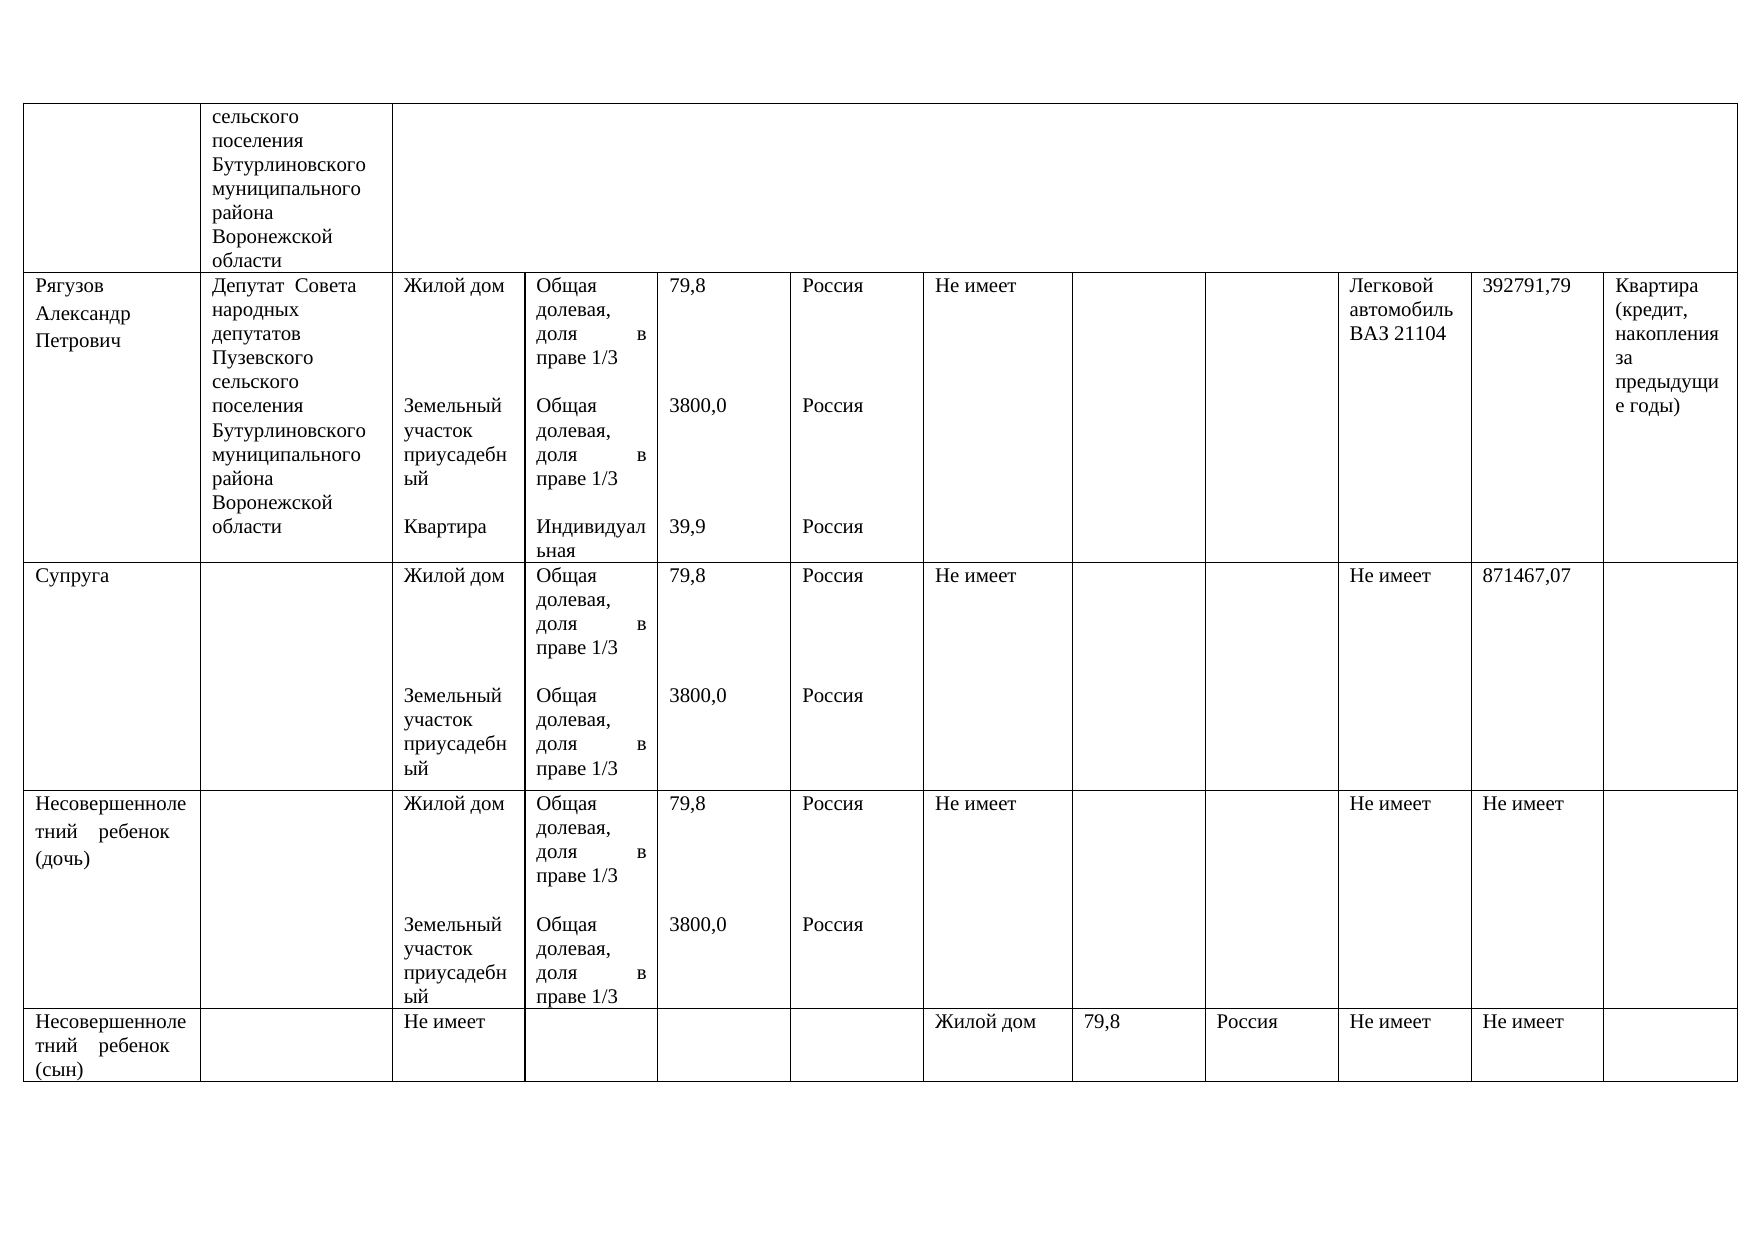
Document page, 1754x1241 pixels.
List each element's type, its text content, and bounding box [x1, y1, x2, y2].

table_cell [1073, 563, 1205, 790]
table_cell [1206, 273, 1338, 562]
table_cell [526, 1009, 657, 1081]
table_cell Не имеет [924, 273, 1072, 562]
table_cell Общая долевая, доля в праве 1/3 Общая долевая, доля в праве 1/3 Индивидуальная [526, 273, 657, 562]
table_cell 392791,79 [1472, 273, 1603, 562]
table_cell Россия Россия Россия [791, 273, 923, 562]
table_cell [658, 1009, 790, 1081]
table_cell Несовершеннолетний ребенок (дочь) [24, 791, 200, 1008]
table_cell Россия Россия [1206, 1009, 1338, 1081]
table_cell Не имеет [924, 563, 1072, 790]
table_cell Не имеет [1339, 563, 1471, 790]
table_cell [1206, 563, 1338, 790]
table_cell [1206, 791, 1338, 1008]
table_cell Жилой дом Земельный участок приусадебный Квартира [393, 273, 524, 562]
table_cell Супруга [24, 563, 200, 790]
table_cell Россия Россия [791, 791, 923, 1008]
table_cell Не имеет [393, 1009, 524, 1081]
table_cell [201, 791, 392, 1008]
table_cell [201, 104, 392, 272]
table_cell Общая долевая, доля в праве 1/3 Общая долевая, доля в праве 1/3 [526, 563, 657, 790]
table_cell 79,8 3800,0 [1073, 1009, 1205, 1081]
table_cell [24, 1009, 200, 1081]
table_cell [1073, 273, 1205, 562]
table_cell 79,8 3800,0 39,9 [658, 273, 790, 562]
table_cell [1073, 791, 1205, 1008]
table_cell [201, 563, 392, 790]
table_cell Не имеет [1472, 791, 1603, 1008]
table_cell Россия Россия [791, 563, 923, 790]
table_cell Легковой автомобиль ВАЗ 21104 [1339, 273, 1471, 562]
table_cell Не имеет [1339, 1009, 1471, 1081]
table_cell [924, 1009, 1072, 1081]
table_cell Не имеет [1472, 1009, 1603, 1081]
table_cell Рягузов Александр Петрович [24, 273, 200, 562]
table_cell [1604, 1009, 1737, 1081]
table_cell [393, 104, 1737, 272]
table_cell 79,8 3800,0 [658, 791, 790, 1008]
table_cell Общая долевая, доля в праве 1/3 Общая долевая, доля в праве 1/3 [526, 791, 657, 1008]
table_cell Жилой дом Земельный участок приусадебный [393, 563, 524, 790]
table_cell [791, 1009, 923, 1081]
table_cell Квартира (кредит, накопления за предыдущие годы) [1604, 273, 1737, 562]
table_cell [24, 104, 200, 272]
table_cell [201, 1009, 392, 1081]
table_cell Жилой дом Земельный участок приусадебный [393, 791, 524, 1008]
table_cell [1604, 791, 1737, 1008]
table_cell 871467,07 [1472, 563, 1603, 790]
table_cell 79,8 3800,0 [658, 563, 790, 790]
table_cell Депутат Совета народных депутатов Пузевского сельского поселения Бутурлиновского муниципального района Воронежской области [201, 273, 392, 562]
table_cell Не имеет [924, 791, 1072, 1008]
table_cell [1604, 563, 1737, 790]
table_cell Не имеет [1339, 791, 1471, 1008]
